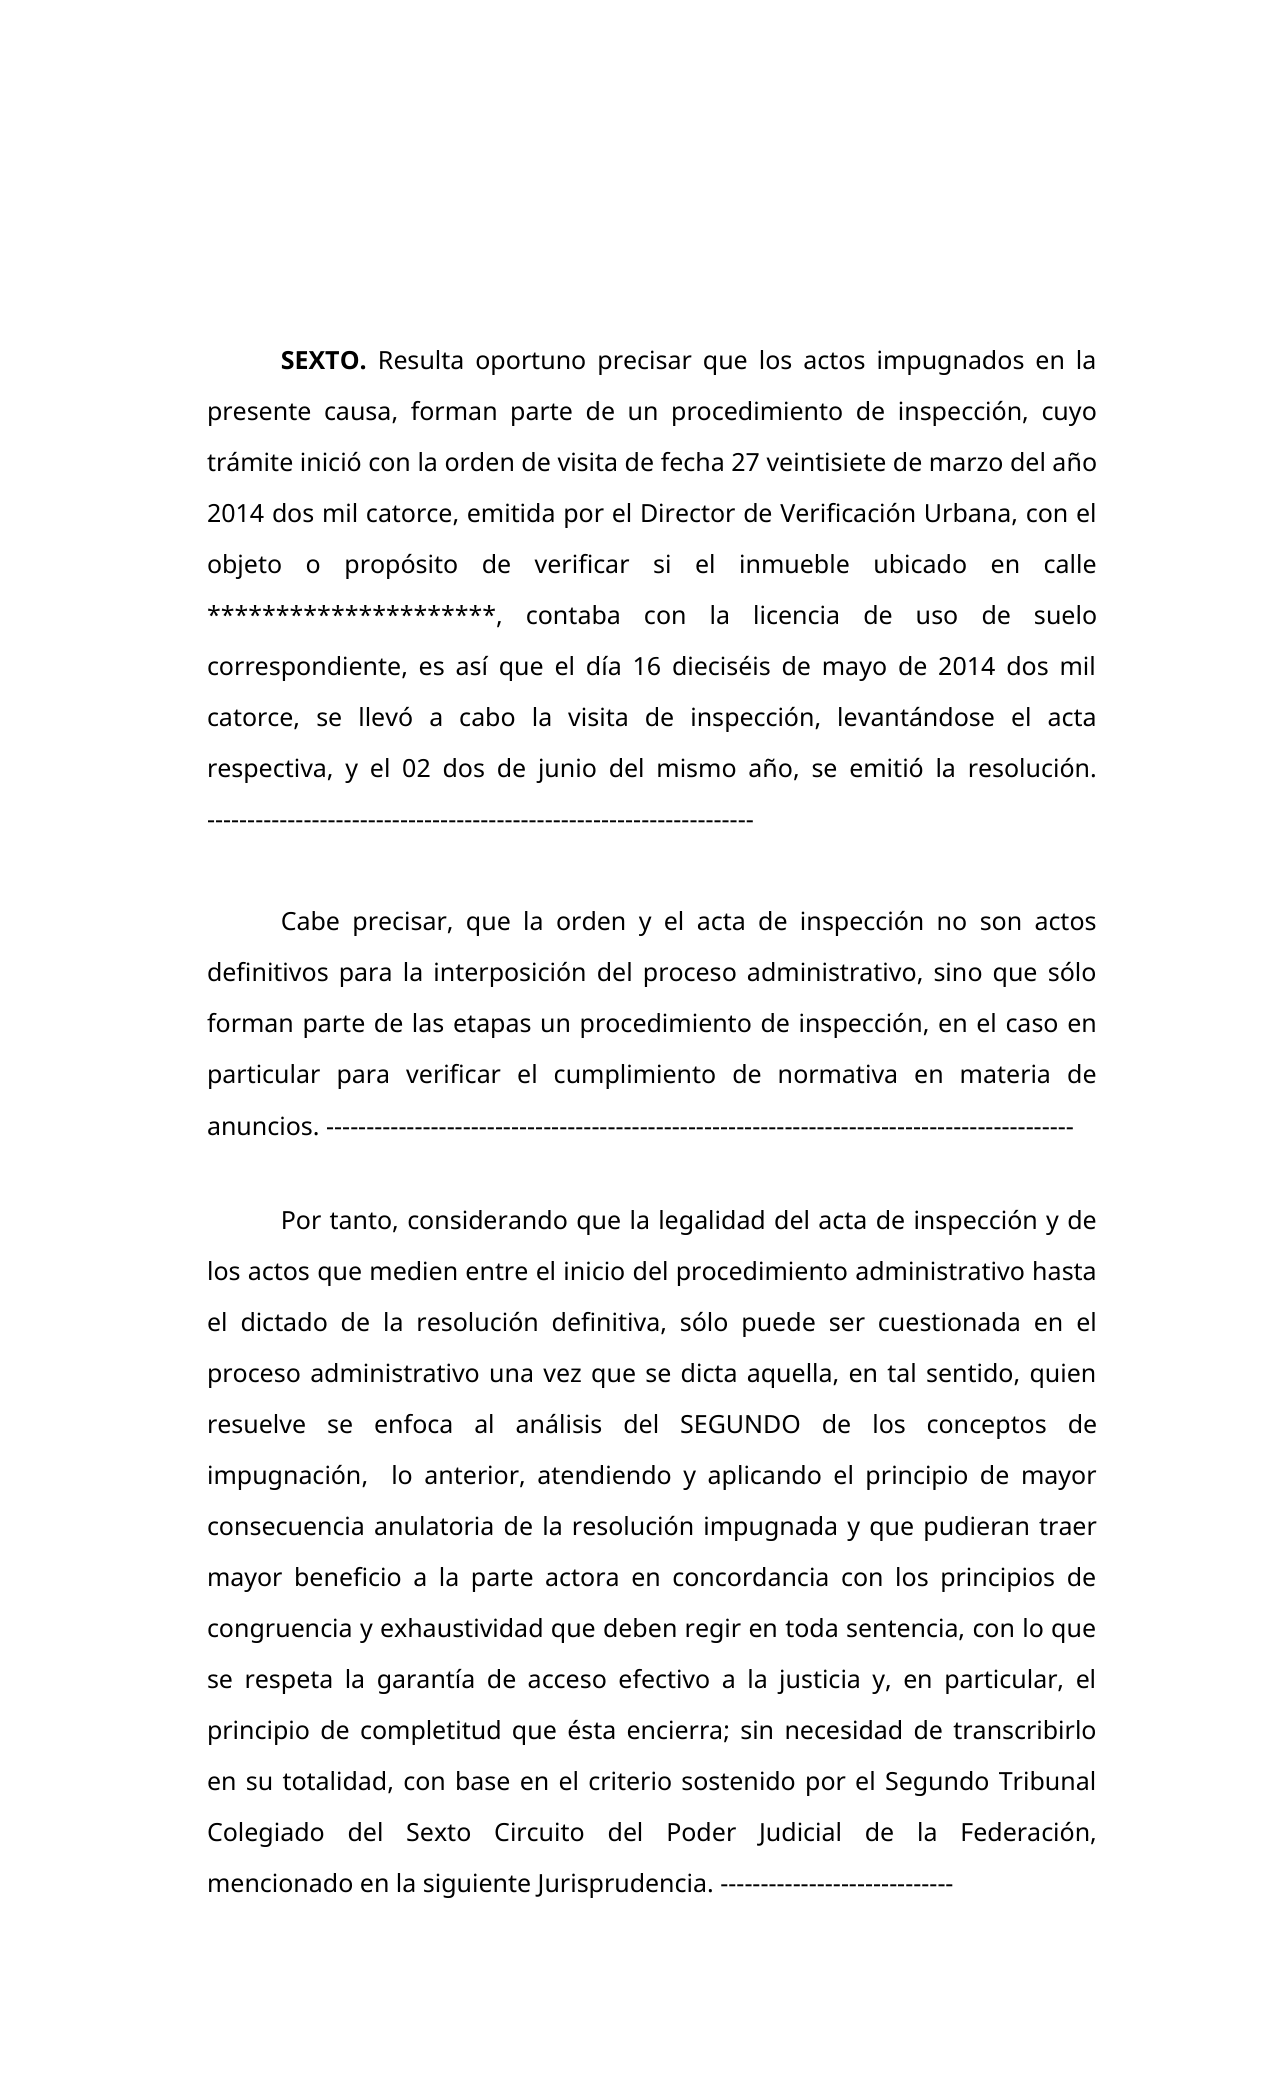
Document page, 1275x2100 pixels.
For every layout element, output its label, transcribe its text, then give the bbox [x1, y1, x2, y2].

text Cabe precisar, que la orden y el acta de inspección no son actos definitivos para la interposición del proceso administrativo, sino que sólo forman parte de las etapas un procedimiento de inspección, en el caso en particular para verificar el cumplimiento de normativa en materia de anuncios. --------------------------------------------------------------------------------------------- [207, 904, 1098, 1142]
text Por tanto, considerando que la legalidad del acta de inspección y de los actos que medien entre el inicio del procedimiento administrativo hasta el dictado de la resolución definitiva, sólo puede ser cuestionada en el proceso administrativo una vez que se dicta aquella, en tal sentido, quien resuelve se enfoca al análisis del SEGUNDO de los conceptos de impugnación, lo anterior, atendiendo y aplicando el principio de mayor consecuencia anulatoria de la resolución impugnada y que pudieran traer mayor beneficio a la parte actora en concordancia con los principios de congruencia y exhaustividad que deben regir en toda sentencia, con lo que se respeta la garantía de acceso efectivo a la justicia y, en particular, el principio de completitud que ésta encierra; sin necesidad de transcribirlo en su totalidad, con base en el criterio sostenido por el Segundo Tribunal Colegiado del Sexto Circuito del Poder Judicial de la Federación, mencionado en la siguiente Jurisprudencia. ----------------------------- [207, 1202, 1098, 1900]
text SEXTO. Resulta oportuno precisar que los actos impugnados en la presente causa, forman parte de un procedimiento de inspección, cuyo trámite inició con la orden de visita de fecha 27 veintisiete de marzo del año 2014 dos mil catorce, emitida por el Director de Verificación Urbana, con el objeto o propósito de verificar si el inmueble ubicado en calle *********************, contaba con la licencia de uso de suelo correspondiente, es así que el día 16 dieciséis de mayo de 2014 dos mil catorce, se llevó a cabo la visita de inspección, levantándose el acta respectiva, y el 02 dos de junio del mismo año, se emitió la resolución. -------------------------------------------------------------------- [207, 343, 1098, 836]
